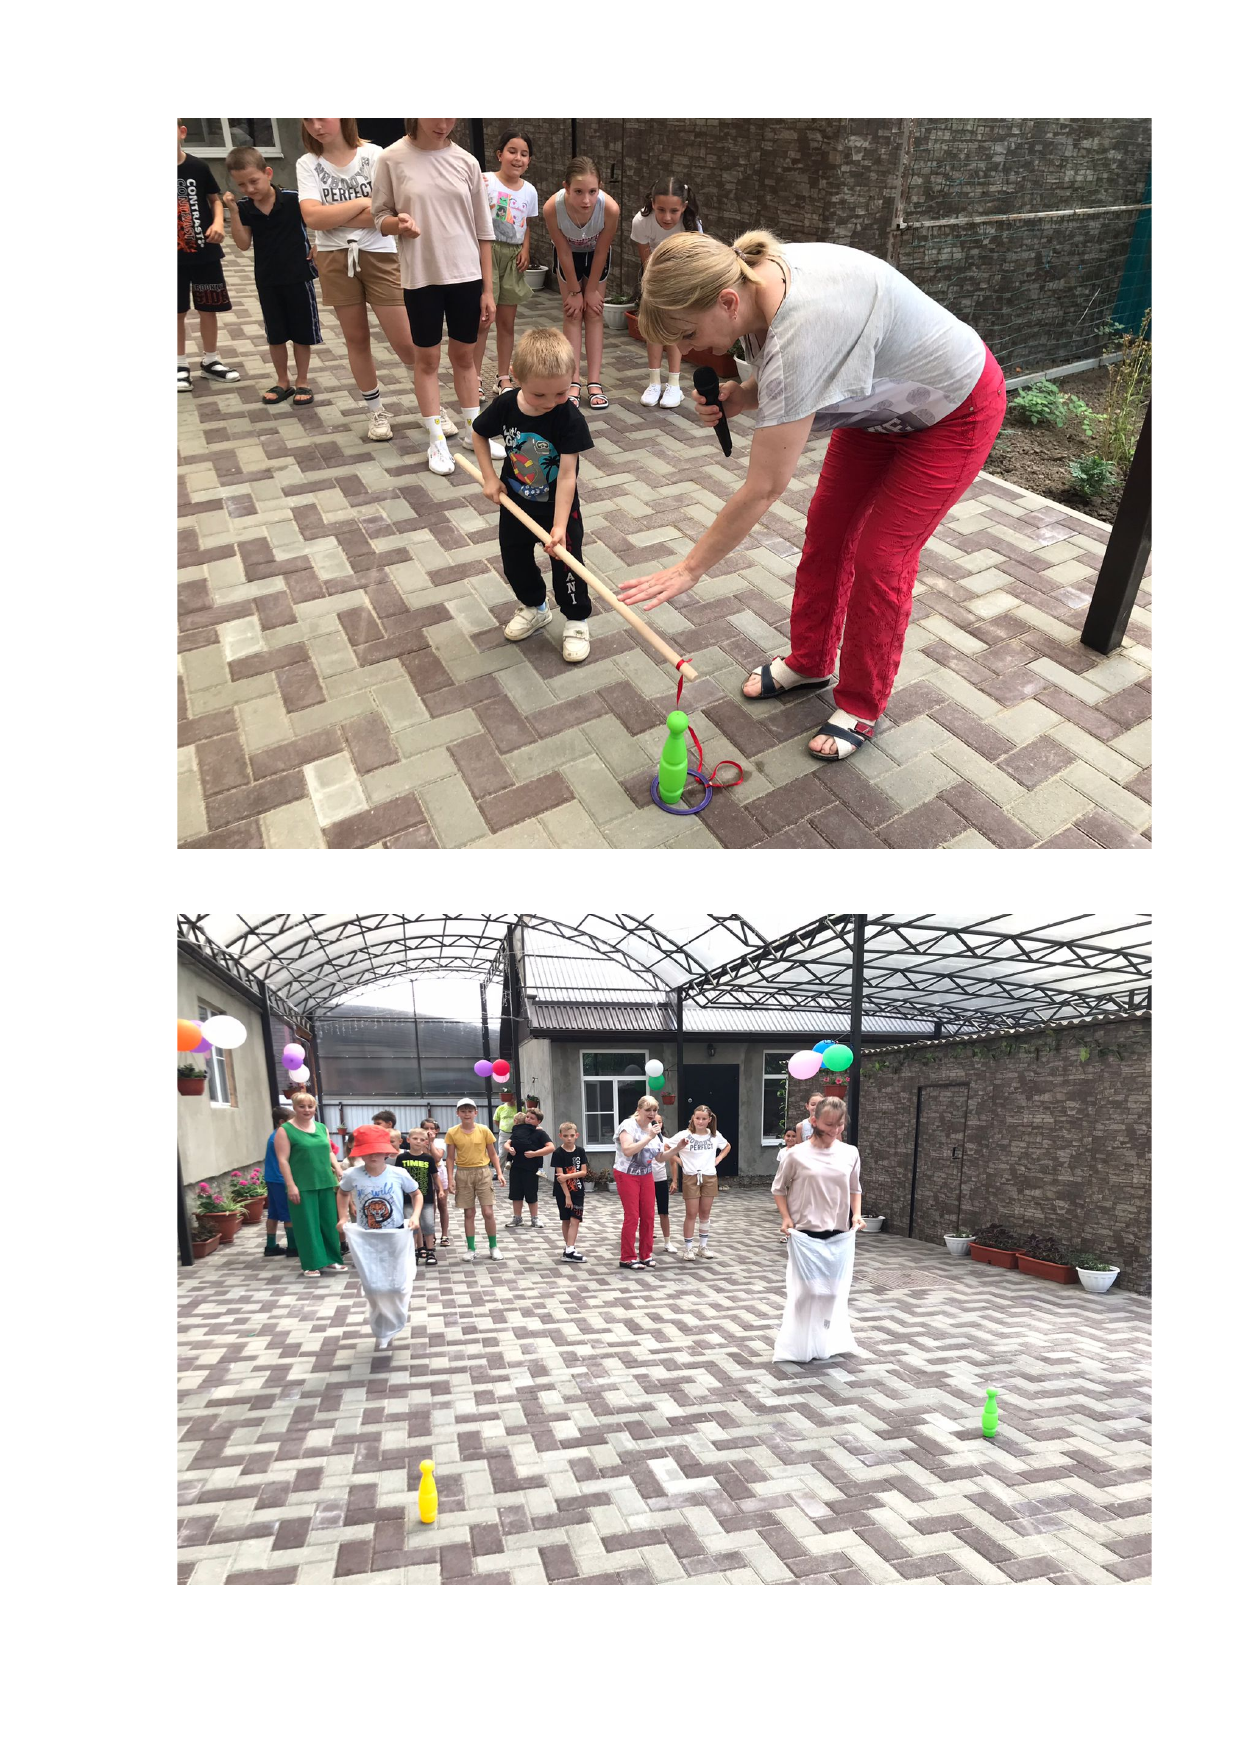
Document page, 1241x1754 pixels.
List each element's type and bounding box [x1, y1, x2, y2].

picture [177, 914, 1152, 1585]
picture [177, 118, 1152, 849]
